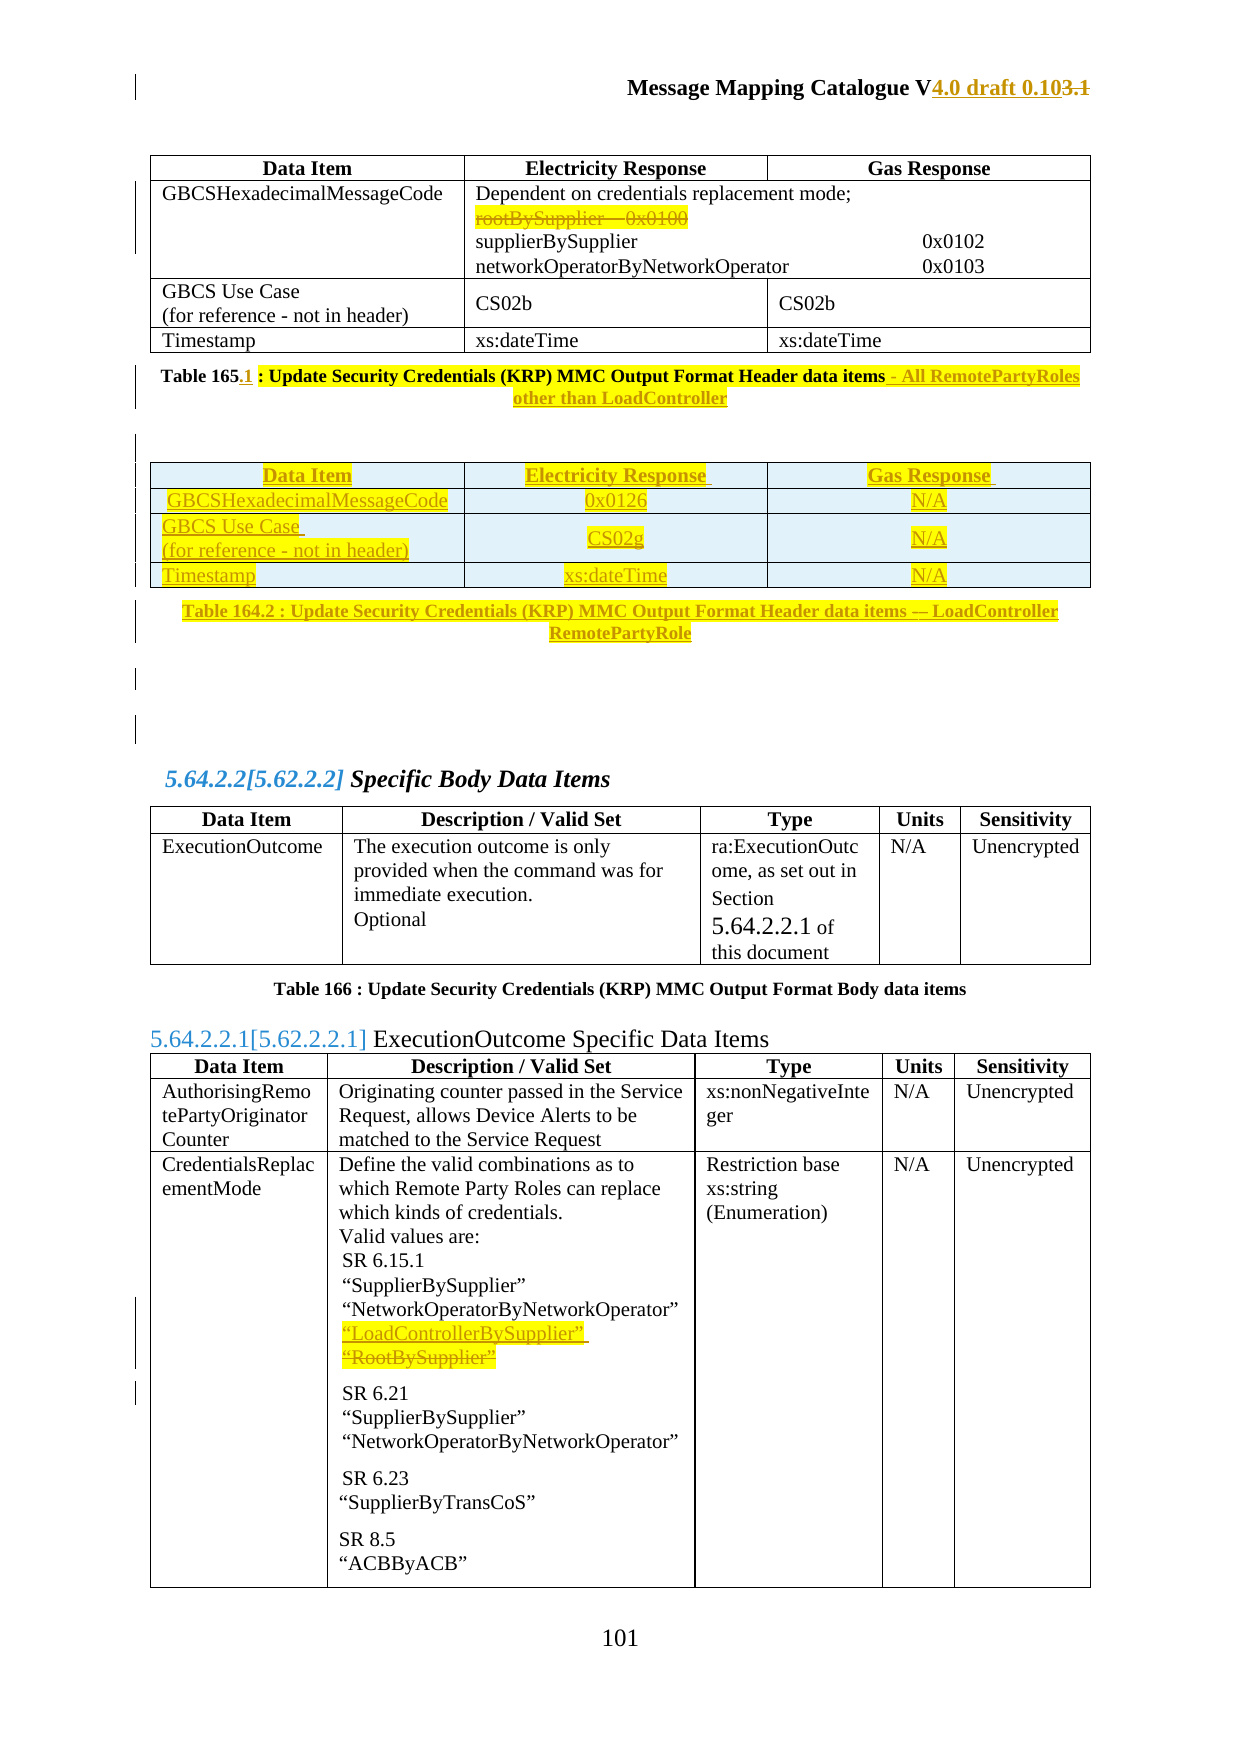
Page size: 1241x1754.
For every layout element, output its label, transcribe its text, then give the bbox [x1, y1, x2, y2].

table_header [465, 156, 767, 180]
text Table 164 : Update Security Credentials (KRP) MMC Output Format Header data items [150, 365, 513, 408]
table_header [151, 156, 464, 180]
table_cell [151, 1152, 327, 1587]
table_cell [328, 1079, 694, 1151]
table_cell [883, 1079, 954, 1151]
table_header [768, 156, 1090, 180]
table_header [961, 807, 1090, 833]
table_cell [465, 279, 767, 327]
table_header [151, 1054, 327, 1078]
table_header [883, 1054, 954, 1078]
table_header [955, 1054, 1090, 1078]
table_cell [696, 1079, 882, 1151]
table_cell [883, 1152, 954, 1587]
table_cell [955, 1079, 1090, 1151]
text Table 164 : Update Security Credentials (KRP) MMC Output Format Header data items [727, 365, 1090, 408]
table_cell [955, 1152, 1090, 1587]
subtitle ExecutionOutcome Specific Data Items [150, 1024, 1090, 1053]
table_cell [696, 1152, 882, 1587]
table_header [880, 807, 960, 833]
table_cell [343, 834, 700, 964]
subtitle Specific Body Data Items [165, 764, 1090, 793]
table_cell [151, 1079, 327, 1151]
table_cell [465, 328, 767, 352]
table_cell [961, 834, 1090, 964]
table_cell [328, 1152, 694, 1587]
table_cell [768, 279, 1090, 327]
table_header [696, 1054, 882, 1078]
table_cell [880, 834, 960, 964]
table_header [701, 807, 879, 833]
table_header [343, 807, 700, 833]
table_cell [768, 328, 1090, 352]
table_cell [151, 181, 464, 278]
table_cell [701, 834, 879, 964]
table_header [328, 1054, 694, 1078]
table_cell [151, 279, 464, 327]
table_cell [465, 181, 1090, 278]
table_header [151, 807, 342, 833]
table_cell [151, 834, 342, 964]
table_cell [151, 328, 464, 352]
